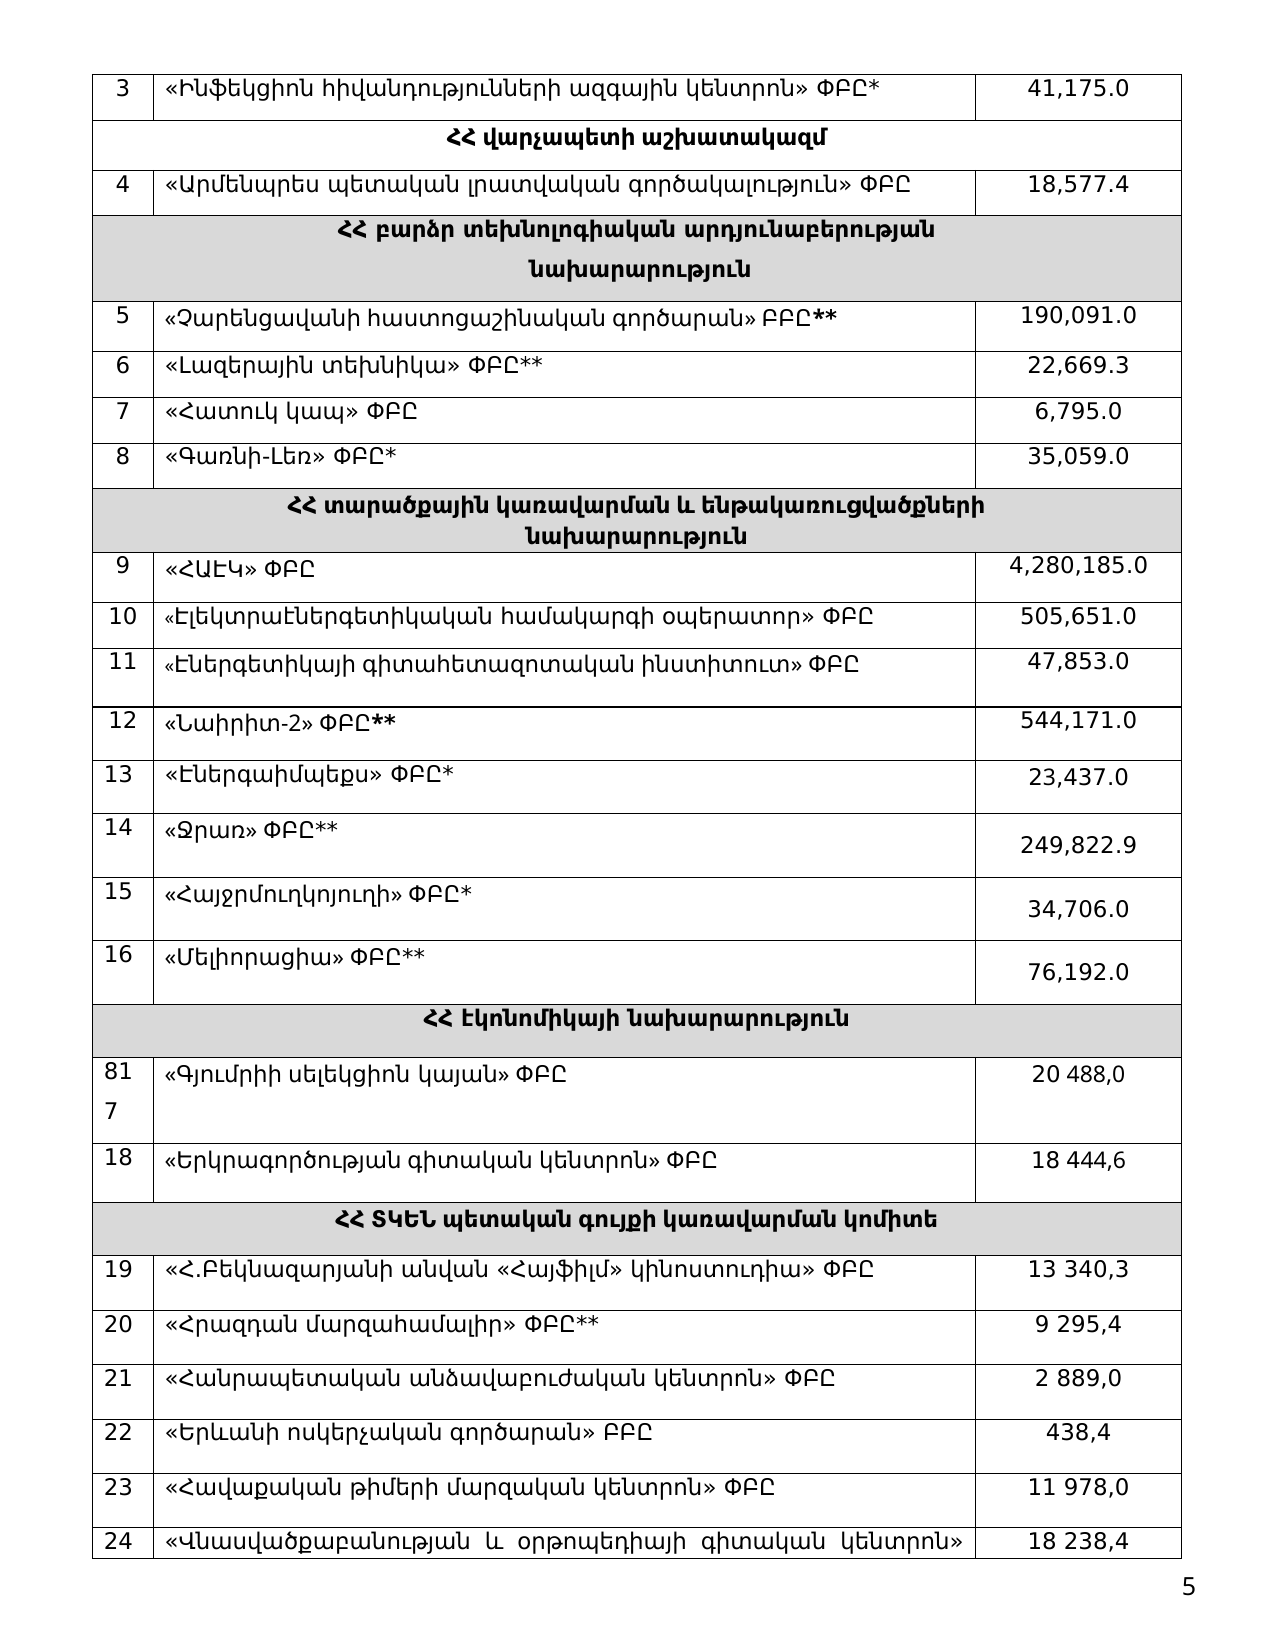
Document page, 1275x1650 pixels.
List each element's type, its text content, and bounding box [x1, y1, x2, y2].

table_cell ՀՀ էկոնոմիկայի նախարարություն [93, 1005, 1181, 1057]
table_cell 11 978,0 [976, 1474, 1181, 1527]
table_cell «Գառնի-Լեռ» ՓԲԸ* [154, 444, 975, 488]
table_cell 21 [93, 1365, 153, 1418]
table_cell 817 [93, 1058, 153, 1143]
table_cell «Չարենցավանի հաստոցաշինական գործարան» ԲԲԸ** [154, 302, 975, 351]
table_cell «ՀԱԷԿ» ՓԲԸ [154, 553, 975, 602]
table_cell 18 444,6 [976, 1144, 1181, 1202]
table_cell 13 [93, 761, 153, 813]
table_cell 14 [93, 814, 153, 877]
table_cell 10 [93, 603, 153, 647]
table_cell 544,171․0 [976, 708, 1181, 760]
table_cell 13 340,3 [976, 1256, 1181, 1310]
table_cell 23 [93, 1474, 153, 1527]
table_cell «Երկրագործության գիտական կենտրոն» ՓԲԸ [154, 1144, 975, 1202]
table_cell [154, 1528, 975, 1558]
table_cell 190,091․0 [976, 302, 1181, 351]
table_cell 34,706․0 [976, 878, 1181, 940]
table_cell 9 [93, 553, 153, 602]
table_cell «Երևանի ոսկերչական գործարան» ԲԲԸ [154, 1420, 975, 1473]
table_cell 41,175․0 [976, 75, 1181, 119]
table_cell 438,4 [976, 1420, 1181, 1473]
table_cell 505,651․0 [976, 603, 1181, 647]
table_cell 19 [93, 1256, 153, 1310]
table_cell 5 [93, 302, 153, 351]
table_cell «Հավաքական թիմերի մարզական կենտրոն» ՓԲԸ [154, 1474, 975, 1527]
table_cell «Էներգետիկայի գիտահետազոտական ինստիտուտ» ՓԲԸ [154, 649, 975, 706]
table_cell «Արմենպրես պետական լրատվական գործակալություն» ՓԲԸ [154, 171, 975, 215]
table_cell 23,437.0 [976, 761, 1181, 813]
table_cell 18 238,4 [976, 1528, 1181, 1558]
table_cell «Հ.Բեկնազարյանի անվան «Հայֆիլմ» կինոստուդիա» ՓԲԸ [154, 1256, 975, 1310]
table_cell 11 [93, 649, 153, 706]
table_cell «Հատուկ կապ» ՓԲԸ [154, 398, 975, 442]
table_cell 3 [93, 75, 153, 119]
table_cell 15 [93, 878, 153, 940]
table_cell «Էլեկտրաէներգետիկական համակարգի օպերատոր» ՓԲԸ [154, 603, 975, 647]
table_cell ՀՀ տարածքային կառավարման և ենթակառուցվածքների նախարարություն [93, 489, 1181, 552]
table_cell 8 [93, 444, 153, 488]
table_cell «Լազերային տեխնիկա» ՓԲԸ** [154, 352, 975, 397]
table_cell 7 [93, 398, 153, 442]
table_cell 4 [93, 171, 153, 215]
table_cell 18,577․4 [976, 171, 1181, 215]
table_cell «Մելիորացիա» ՓԲԸ** [154, 941, 975, 1004]
table_cell 24 [93, 1528, 153, 1558]
table_cell «Գյումրիի սելեկցիոն կայան» ՓԲԸ [154, 1058, 975, 1143]
table_cell «Ջրառ» ՓԲԸ** [154, 814, 975, 877]
table_cell 16 [93, 941, 153, 1004]
table_cell 6,795․0 [976, 398, 1181, 442]
table_cell «Ինֆեկցիոն հիվանդությունների ազգային կենտրոն» ՓԲԸ* [154, 75, 975, 119]
table_cell «Հանրապետական անձավաբուժական կենտրոն» ՓԲԸ [154, 1365, 975, 1418]
table_cell 6 [93, 352, 153, 397]
table_cell 18 [93, 1144, 153, 1202]
table_cell 9 295,4 [976, 1311, 1181, 1364]
table_cell 47,853․0 [976, 649, 1181, 706]
table_cell «Էներգաիմպեքս» ՓԲԸ* [154, 761, 975, 813]
table_cell 20 488,0 [976, 1058, 1181, 1143]
table_cell 4,280,185․0 [976, 553, 1181, 602]
table_cell ՀՀ վարչապետի աշխատակազմ [93, 121, 1181, 170]
table_cell «Նաիրիտ-2» ՓԲԸ** [154, 708, 975, 760]
table_cell ՀՀ ՏԿԵՆ պետական գույքի կառավարման կոմիտե [93, 1203, 1181, 1255]
table_cell ՀՀ բարձր տեխնոլոգիական արդյունաբերության նախարարություն [93, 216, 1181, 301]
table_cell 12 [93, 708, 153, 760]
table_cell 35,059․0 [976, 444, 1181, 488]
table_cell 2 889,0 [976, 1365, 1181, 1418]
table_cell 22 [93, 1420, 153, 1473]
table_cell 22,669․3 [976, 352, 1181, 397]
table_cell 76,192․0 [976, 941, 1181, 1004]
table_cell 249,822․9 [976, 814, 1181, 877]
table_cell «Հրազդան մարզահամալիր» ՓԲԸ** [154, 1311, 975, 1364]
table_cell «Հայջրմուղկոյուղի» ՓԲԸ* [154, 878, 975, 940]
table_cell 20 [93, 1311, 153, 1364]
